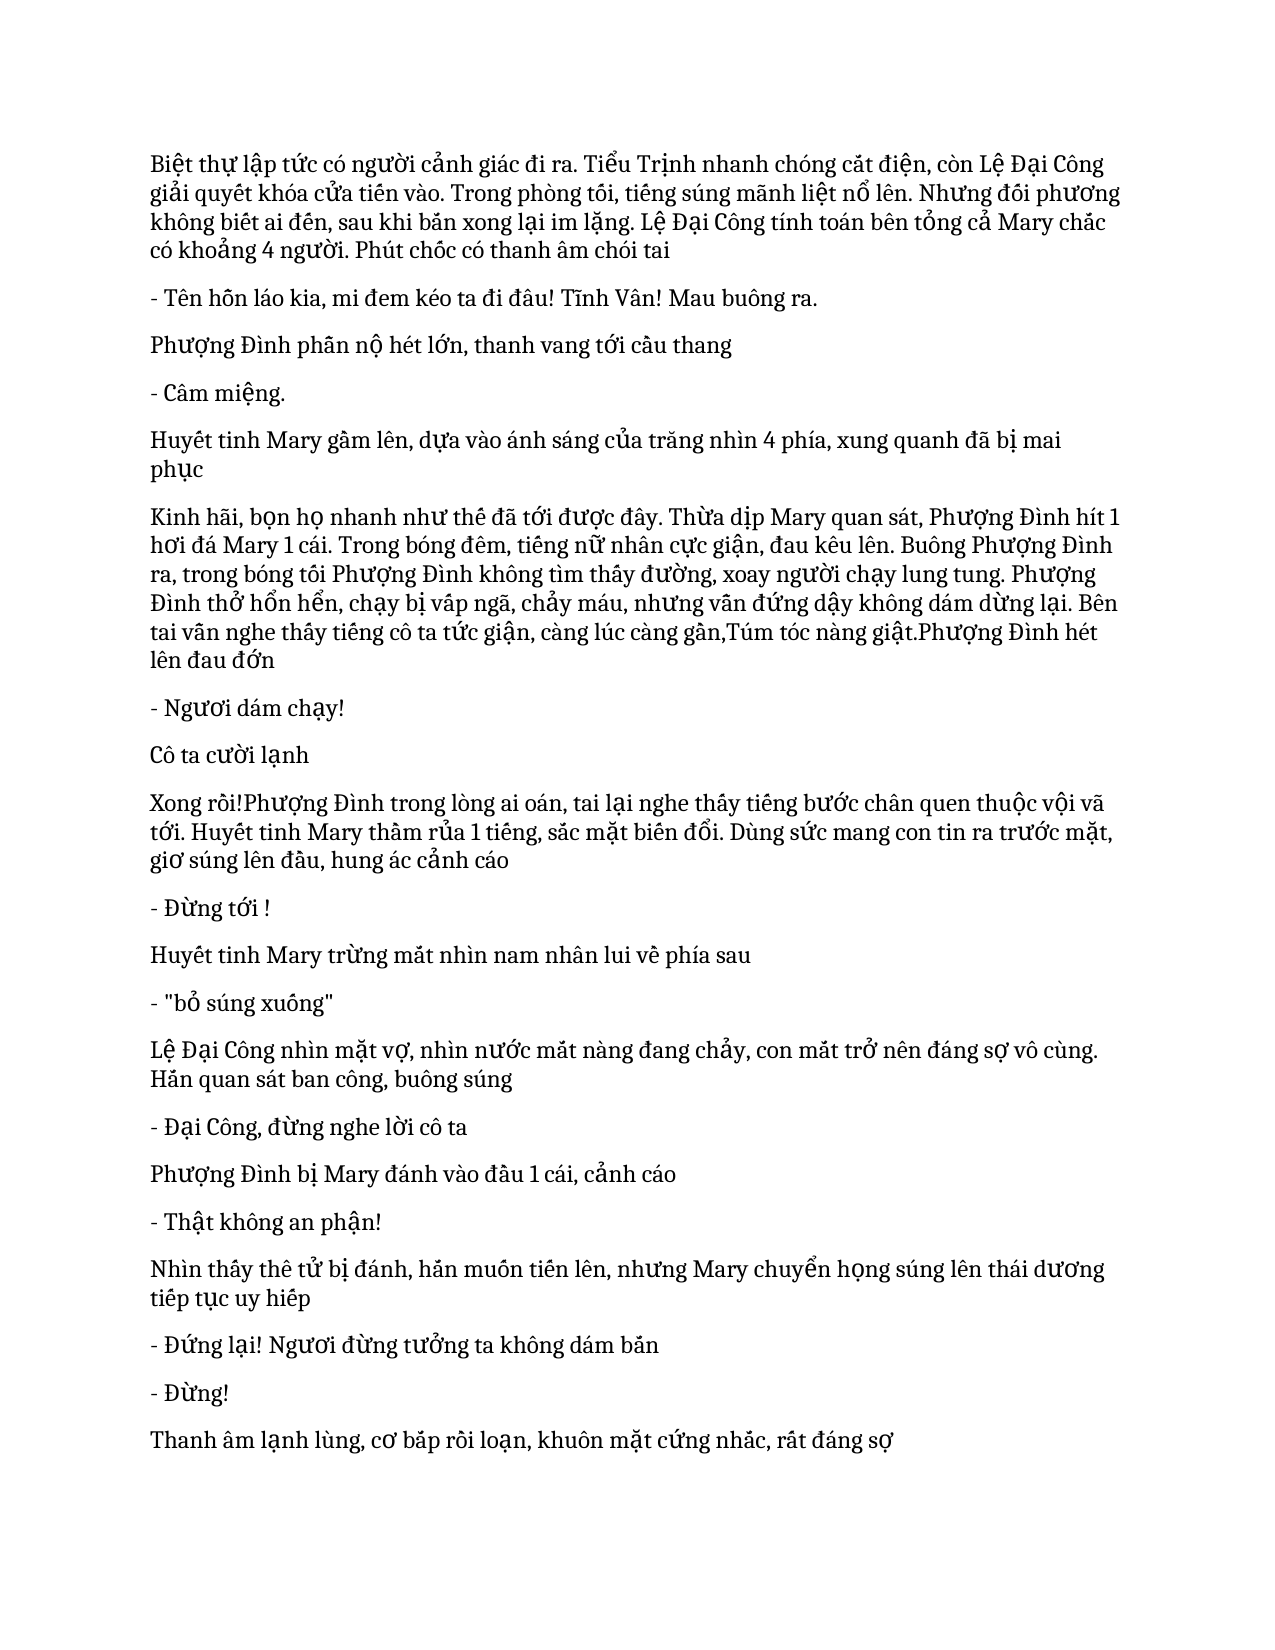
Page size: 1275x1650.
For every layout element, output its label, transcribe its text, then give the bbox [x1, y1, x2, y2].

text Kinh hãi, bọn họ nhanh như thế đã tới được đây. Thừa dịp Mary quan sát, Phượng Đình hít 1 hơi đá Mary 1 cái. Trong bóng đêm, tiếng nữ nhân cực giận, đau kêu lên. Buông Phượng Đình ra, trong bóng tối Phượng Đình không tìm thấy đường, xoay người chạy lung tung. Phượng Đình thở hổn hển, chạy bị vấp ngã, chảy máu, nhưng vẫn đứng dậy không dám dừng lại. Bên tai vẫn nghe thấy tiếng cô ta tức giận, càng lúc càng gần,Túm tóc nàng giật.Phượng Đình hét lên đau đớn [150, 502, 1125, 675]
text - Tên hỗn láo kia, mi đem kéo ta đi đâu! Tĩnh Vân! Mau buông ra. [150, 284, 1125, 312]
text Phượng Đình phẫn nộ hét lớn, thanh vang tới cầu thang [150, 331, 1125, 360]
text Nhìn thấy thê tử bị đánh, hắn muốn tiến lên, nhưng Mary chuyển họng súng lên thái dương tiếp tục uy hiếp [150, 1255, 1125, 1312]
text Cô ta cười lạnh [150, 741, 1125, 770]
text - Đại Công, đừng nghe lời cô ta [150, 1112, 1125, 1141]
text - Đừng tới ! [150, 894, 1125, 922]
text - Đứng lại! Ngươi đừng tưởng ta không dám bắn [150, 1331, 1125, 1360]
text Xong rồi!Phượng Đình trong lòng ai oán, tai lại nghe thấy tiếng bước chân quen thuộc vội vã tới. Huyết tinh Mary thầm rủa 1 tiếng, sắc mặt biến đổi. Dùng sức mang con tin ra trước mặt, giơ súng lên đầu, hung ác cảnh cáo [150, 789, 1125, 875]
text Huyết tinh Mary trừng mắt nhìn nam nhân lui về phía sau [150, 941, 1125, 970]
text Thanh âm lạnh lùng, cơ bắp rồi loạn, khuôn mặt cứng nhắc, rất đáng sợ [150, 1426, 1125, 1455]
text Phượng Đình bị Mary đánh vào đầu 1 cái, cảnh cáo [150, 1160, 1125, 1189]
text - Câm miệng. [150, 379, 1125, 407]
text Huyết tinh Mary gầm lên, dựa vào ánh sáng của trăng nhìn 4 phía, xung quanh đã bị mai phục [150, 426, 1125, 484]
text - Ngươi dám chạy! [150, 694, 1125, 722]
text - Đừng! [150, 1379, 1125, 1407]
text - Thật không an phận! [150, 1207, 1125, 1236]
text Biệt thự lập tức có người cảnh giác đi ra. Tiểu Trịnh nhanh chóng cắt điện, còn Lệ Đại Công giải quyết khóa cửa tiến vào. Trong phòng tối, tiếng súng mãnh liệt nổ lên. Nhưng đối phương không biết ai đến, sau khi bắn xong lại im lặng. Lệ Đại Công tính toán bên tỏng cả Mary chắc có khoảng 4 người. Phút chốc có thanh âm chói tai [150, 150, 1125, 265]
text - "bỏ súng xuống" [150, 989, 1125, 1017]
text Lệ Đại Công nhìn mặt vợ, nhìn nước mắt nàng đang chảy, con mắt trở nên đáng sợ vô cùng. Hắn quan sát ban công, buông súng [150, 1036, 1125, 1094]
